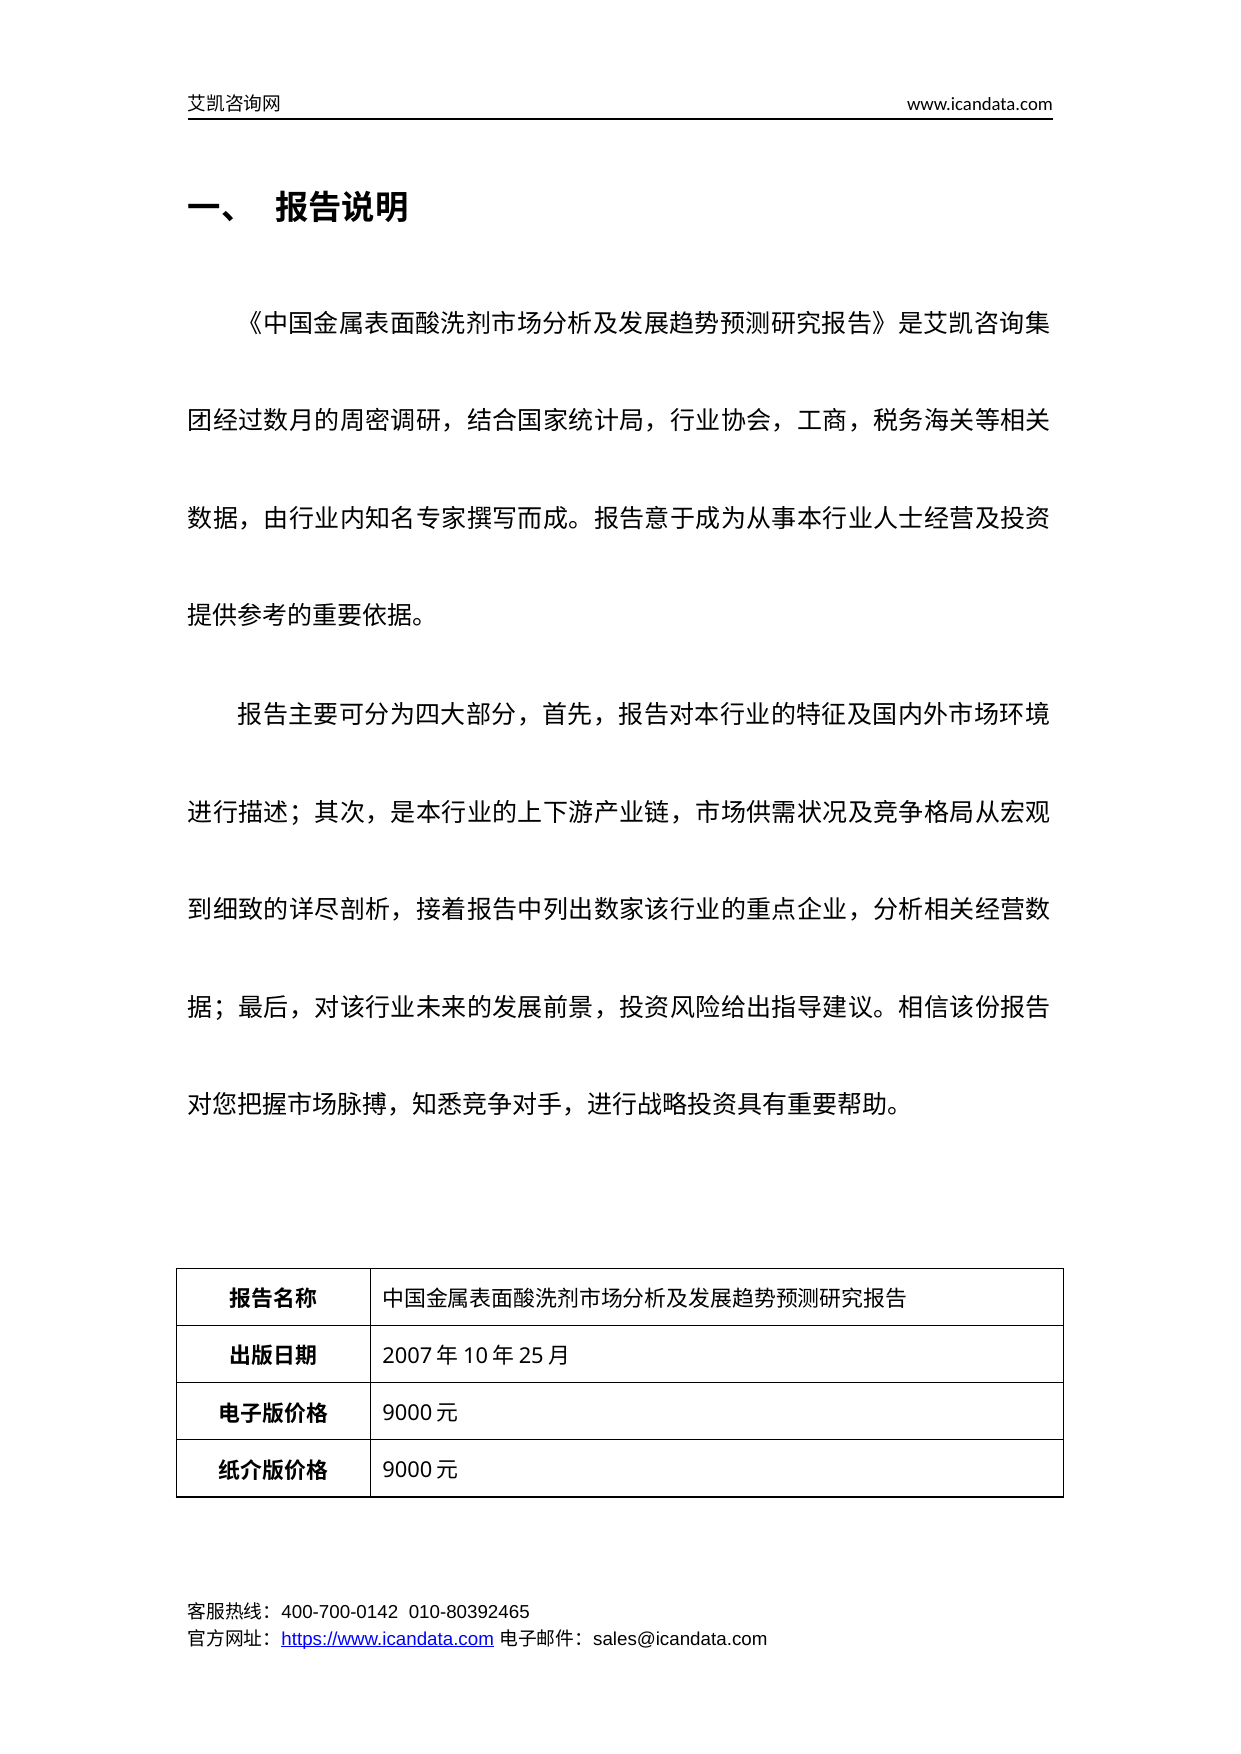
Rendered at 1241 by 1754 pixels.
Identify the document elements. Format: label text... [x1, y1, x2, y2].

subtitle 报告说明 [187, 172, 1053, 237]
table_cell 9000元 [371, 1440, 1063, 1496]
table_cell 出版日期 [177, 1326, 370, 1382]
table_cell 电子版价格 [177, 1383, 370, 1439]
table_header 报告名称 [177, 1269, 370, 1325]
table_cell 纸介版价格 [177, 1440, 370, 1496]
text 《中国金属表面酸洗剂市场分析及发展趋势预测研究报告》是艾凯咨询集团经过数月的周密调研，结合国家统计局，行业协会，工商，税务海关等相关数据，由行业内知名专家撰写而成。报告意于成为从事本行业人士经营及投资提供参考的重要依据。 [187, 289, 1053, 646]
table_cell 9000元 [371, 1383, 1063, 1439]
table_cell 2007年10年25月 [371, 1326, 1063, 1382]
table_header 中国金属表面酸洗剂市场分析及发展趋势预测研究报告 [371, 1269, 1063, 1325]
text 报告主要可分为四大部分，首先，报告对本行业的特征及国内外市场环境进行描述；其次，是本行业的上下游产业链，市场供需状况及竞争格局从宏观到细致的详尽剖析，接着报告中列出数家该行业的重点企业，分析相关经营数据；最后，对该行业未来的发展前景，投资风险给出指导建议。相信该份报告对您把握市场脉搏，知悉竞争对手，进行战略投资具有重要帮助。 [187, 681, 1053, 1136]
